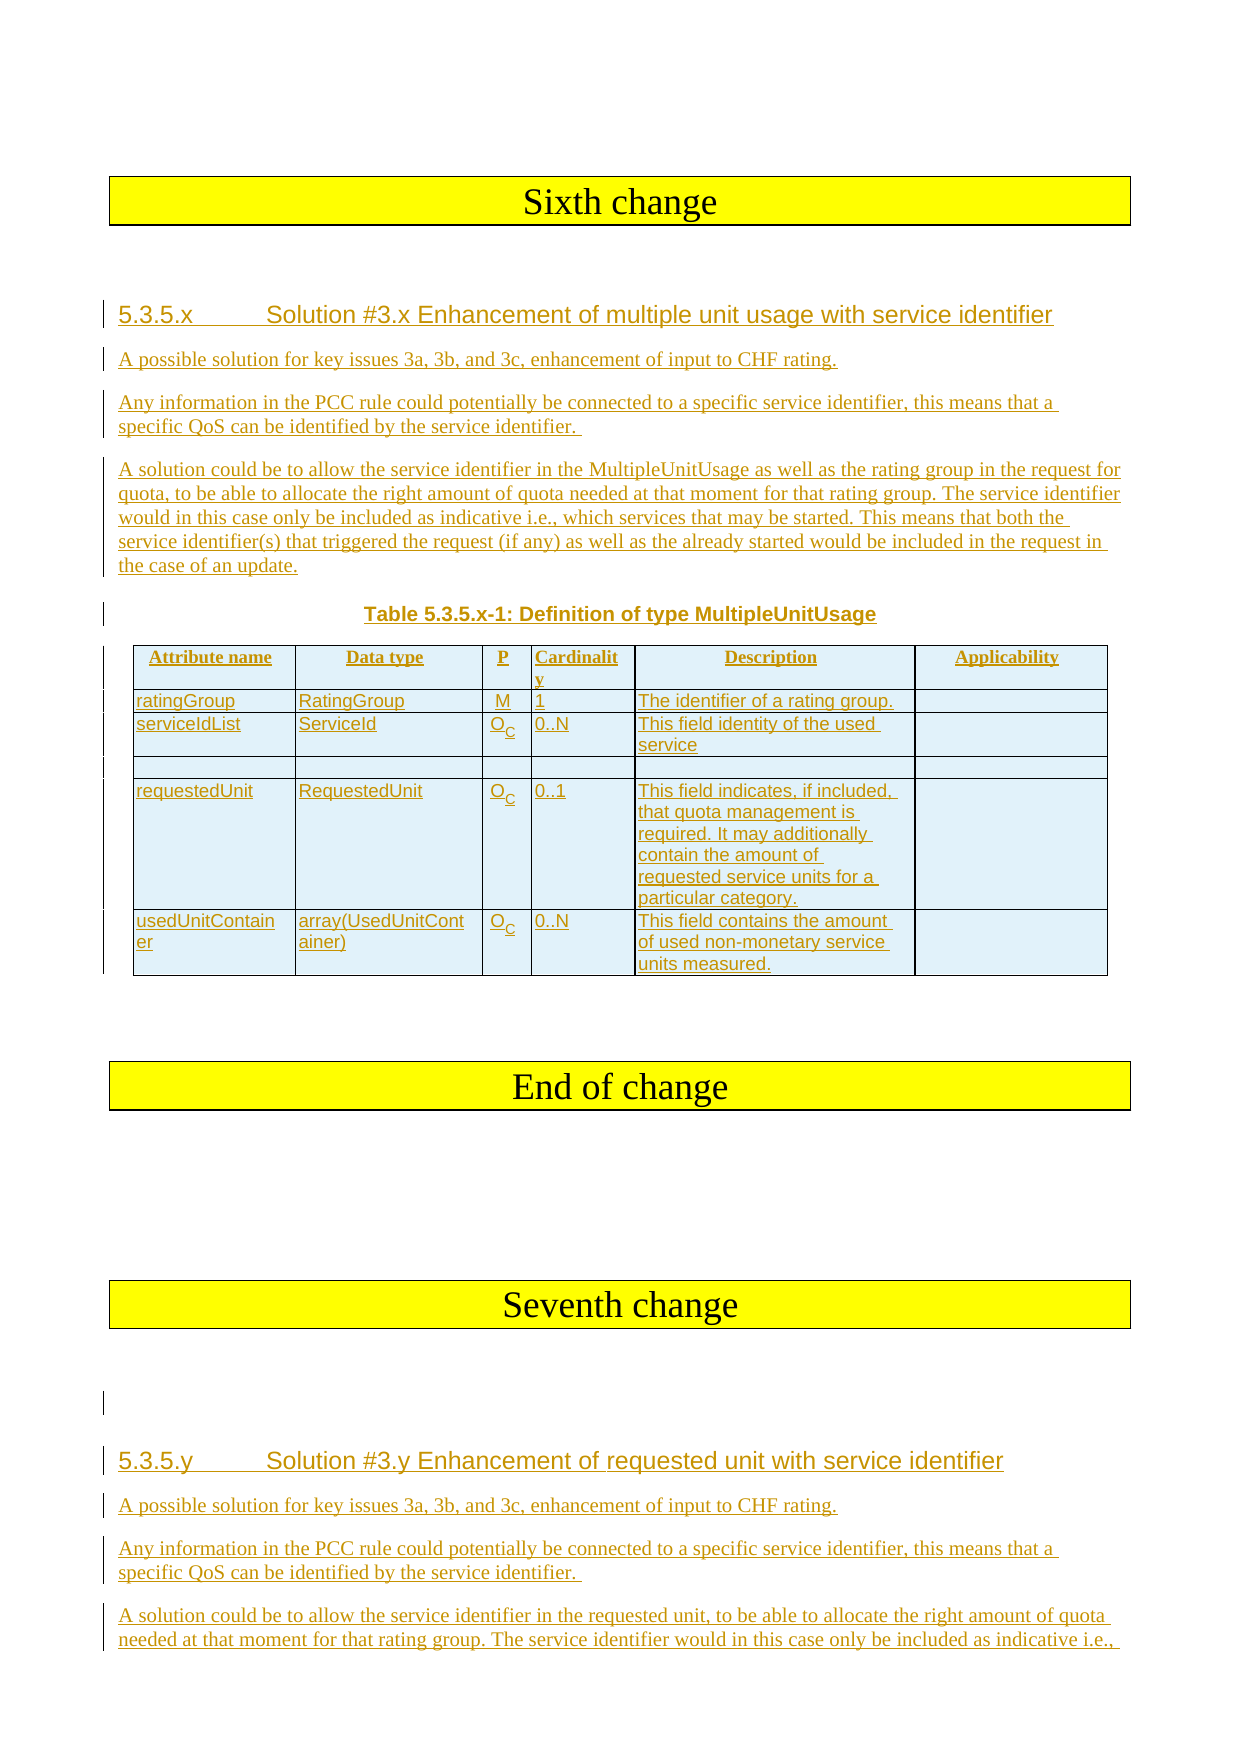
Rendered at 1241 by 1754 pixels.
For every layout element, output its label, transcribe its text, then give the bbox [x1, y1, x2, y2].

text End of change [110, 1062, 1130, 1109]
text Sixth change [110, 177, 1130, 224]
text Seventh change [110, 1281, 1130, 1328]
